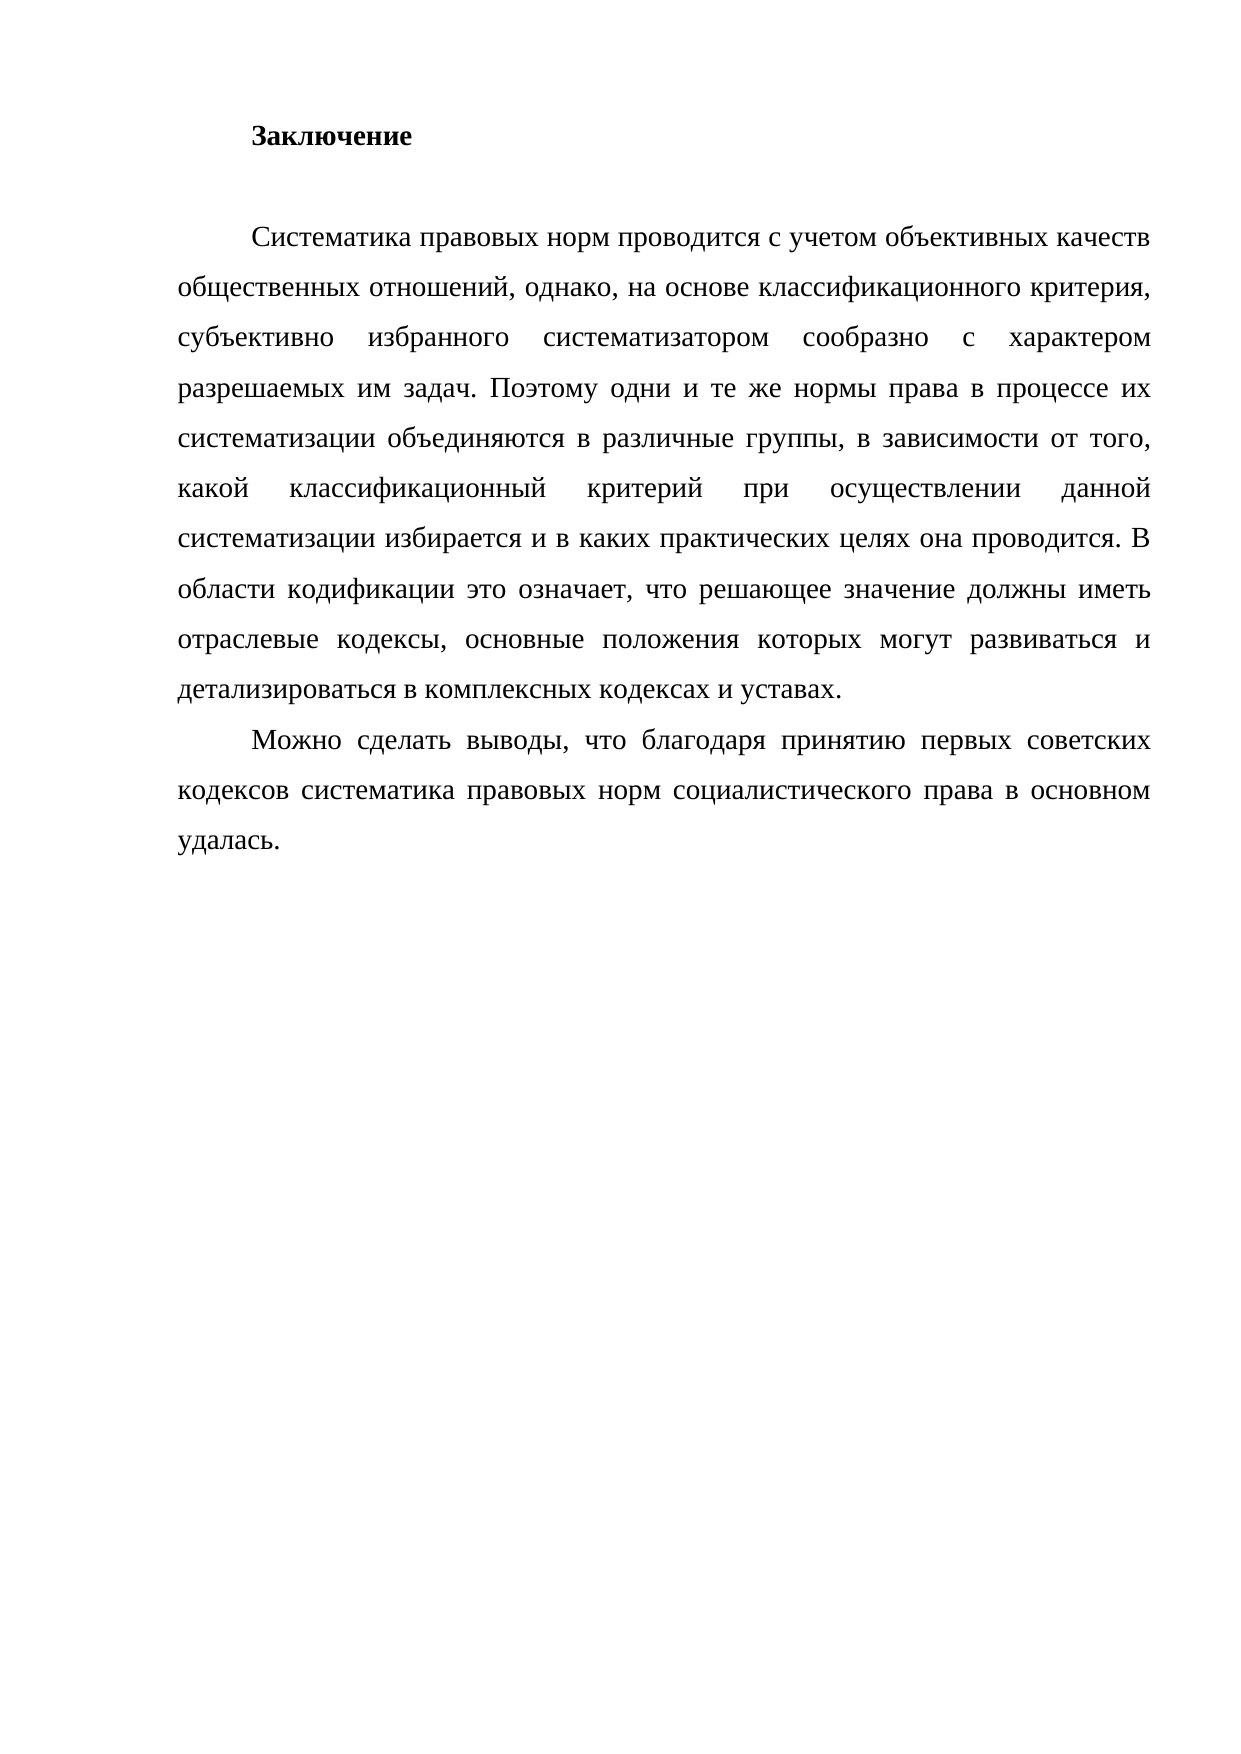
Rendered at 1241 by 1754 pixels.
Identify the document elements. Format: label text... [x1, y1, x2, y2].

text Систематика правовых норм проводится с учетом объективных качеств общественных отношений, однако, на основе классификационного критерия, субъективно избранного систематизатором сообразно с характером разрешаемых им задач. Поэтому одни и те же нормы права в процессе их систематизации объединяются в различные группы, в зависимости от того, какой классификационный критерий при осуществлении данной систематизации избирается и в каких практических целях она проводится. В области кодификации это означает, что решающее значение должны иметь отраслевые кодексы, основные положения которых могут развиваться и детализироваться в комплексных кодексах и уставах. [177, 219, 1152, 705]
text Можно сделать выводы, что благодаря принятию первых советских кодексов систематика правовых норм социалистического права в основном удалась. [177, 722, 1152, 856]
text Заключение [177, 118, 1152, 152]
